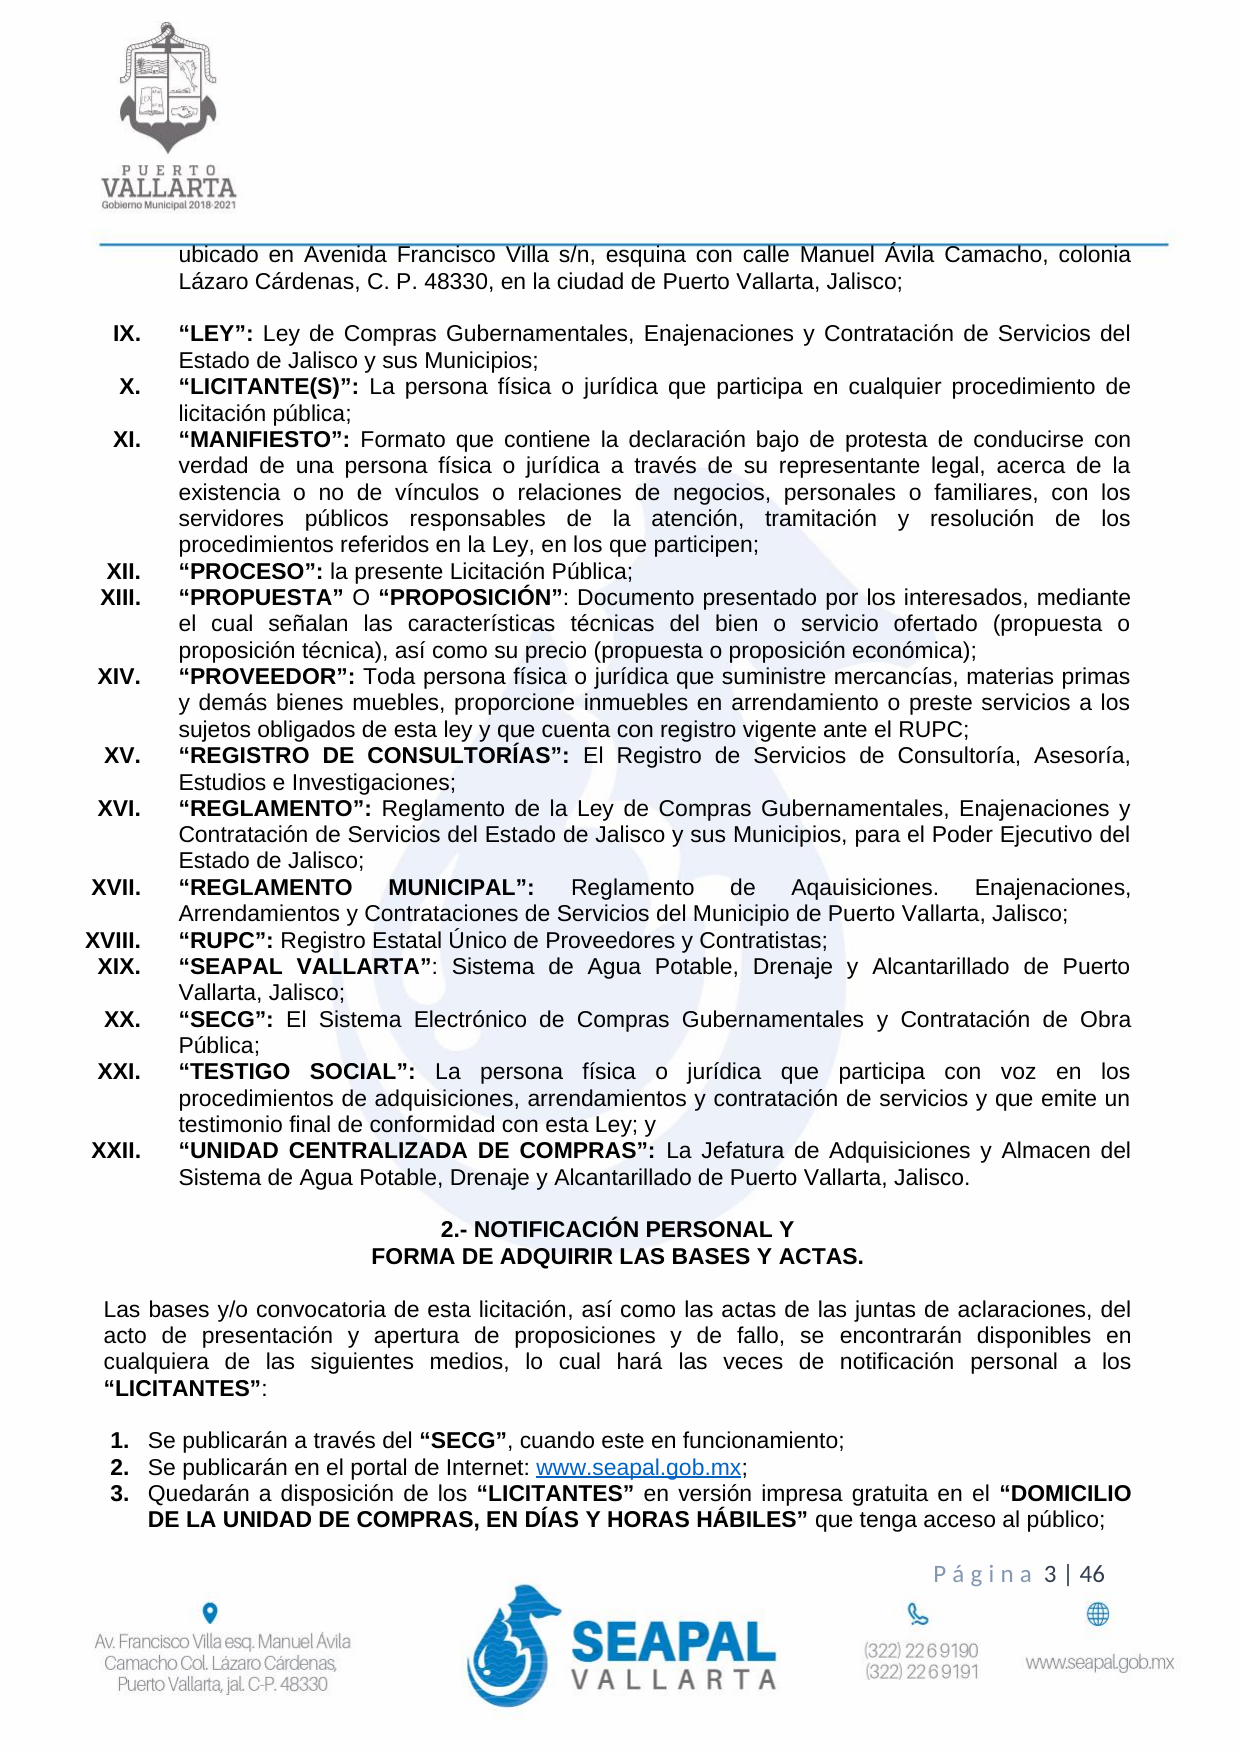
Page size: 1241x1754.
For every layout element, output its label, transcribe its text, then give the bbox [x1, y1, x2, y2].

list “SEAPAL VALLARTA”: Sistema de Agua Potable, Drenaje y Alcantarillado de Puerto Vallarta, Jalisco; [141, 953, 1132, 1006]
list “REGISTRO DE CONSULTORÍAS”: El Registro de Servicios de Consultoría, Asesoría, Estudios e Investigaciones; [141, 742, 1132, 795]
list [141, 241, 1132, 294]
list “RUPC”: Registro Estatal Único de Proveedores y Contratistas; [141, 927, 1132, 953]
list “SECG”: El Sistema Electrónico de Compras Gubernamentales y Contratación de Obra Pública; [141, 1006, 1132, 1058]
list “LICITANTE(S)”: La persona física o jurídica que participa en cualquier procedimiento de licitación pública; [141, 373, 1132, 426]
list “LEY”: Ley de Compras Gubernamentales, Enajenaciones y Contratación de Servicios del Estado de Jalisco y sus Municipios; [141, 320, 1132, 373]
list “UNIDAD CENTRALIZADA DE COMPRAS”: La Jefatura de Adquisiciones y Almacen del Sistema de Agua Potable, Drenaje y Alcantarillado de Puerto Vallarta, Jalisco. [141, 1137, 1132, 1190]
list “MANIFIESTO”: Formato que contiene la declaración bajo de protesta de conducirse con verdad de una persona física o jurídica a través de su representante legal, acerca de la existencia o no de vínculos o relaciones de negocios, personales o familiares, con los servidores públicos responsables de la atención, tramitación y resolución de los procedimientos referidos en la Ley, en los que participen; [141, 426, 1132, 558]
text FORMA DE ADQUIRIR LAS BASES Y ACTAS. [103, 1243, 1132, 1269]
list “PROCESO”: la presente Licitación Pública; [141, 558, 1132, 584]
text Las bases y/o convocatoria de esta licitación, así como las actas de las juntas de aclaraciones, del acto de presentación y apertura de proposiciones y de fallo, se encontrarán disponibles en cualquiera de las siguientes medios, lo cual hará las veces de notificación personal a los “LICITANTES”: [103, 1296, 1132, 1401]
list “REGLAMENTO MUNICIPAL”: Reglamento de Aqauisiciones. Enajenaciones, Arrendamientos y Contrataciones de Servicios del Municipio de Puerto Vallarta, Jalisco; [141, 874, 1132, 927]
list “PROPUESTA” O “PROPOSICIÓN”: Documento presentado por los interesados, mediante el cual señalan las características técnicas del bien o servicio ofertado (propuesta o proposición técnica), así como su precio (propuesta o proposición económica); [141, 584, 1132, 663]
list “PROVEEDOR”: Toda persona física o jurídica que suministre mercancías, materias primas y demás bienes muebles, proporcione inmuebles en arrendamiento o preste servicios a los sujetos obligados de esta ley y que cuenta con registro vigente ante el RUPC; [141, 663, 1132, 742]
text 2.- NOTIFICACIÓN PERSONAL Y [103, 1216, 1132, 1243]
list Se publicarán en el portal de Internet: www.seapal.gob.mx; [110, 1454, 1132, 1480]
list “REGLAMENTO”: Reglamento de la Ley de Compras Gubernamentales, Enajenaciones y Contratación de Servicios del Estado de Jalisco y sus Municipios, para el Poder Ejecutivo del Estado de Jalisco; [141, 795, 1132, 874]
list Se publicarán a través del “SECG”, cuando este en funcionamiento; [110, 1427, 1132, 1454]
list “TESTIGO SOCIAL”: La persona física o jurídica que participa con voz en los procedimientos de adquisiciones, arrendamientos y contratación de servicios y que emite un testimonio final de conformidad con esta Ley; y [141, 1058, 1132, 1137]
picture [0, 0, 1241, 1750]
list Quedarán a disposición de los “LICITANTES” en versión impresa gratuita en el “DOMICILIO DE LA UNIDAD DE COMPRAS, EN DÍAS Y HORAS HÁBILES” que tenga acceso al público; [110, 1480, 1132, 1533]
